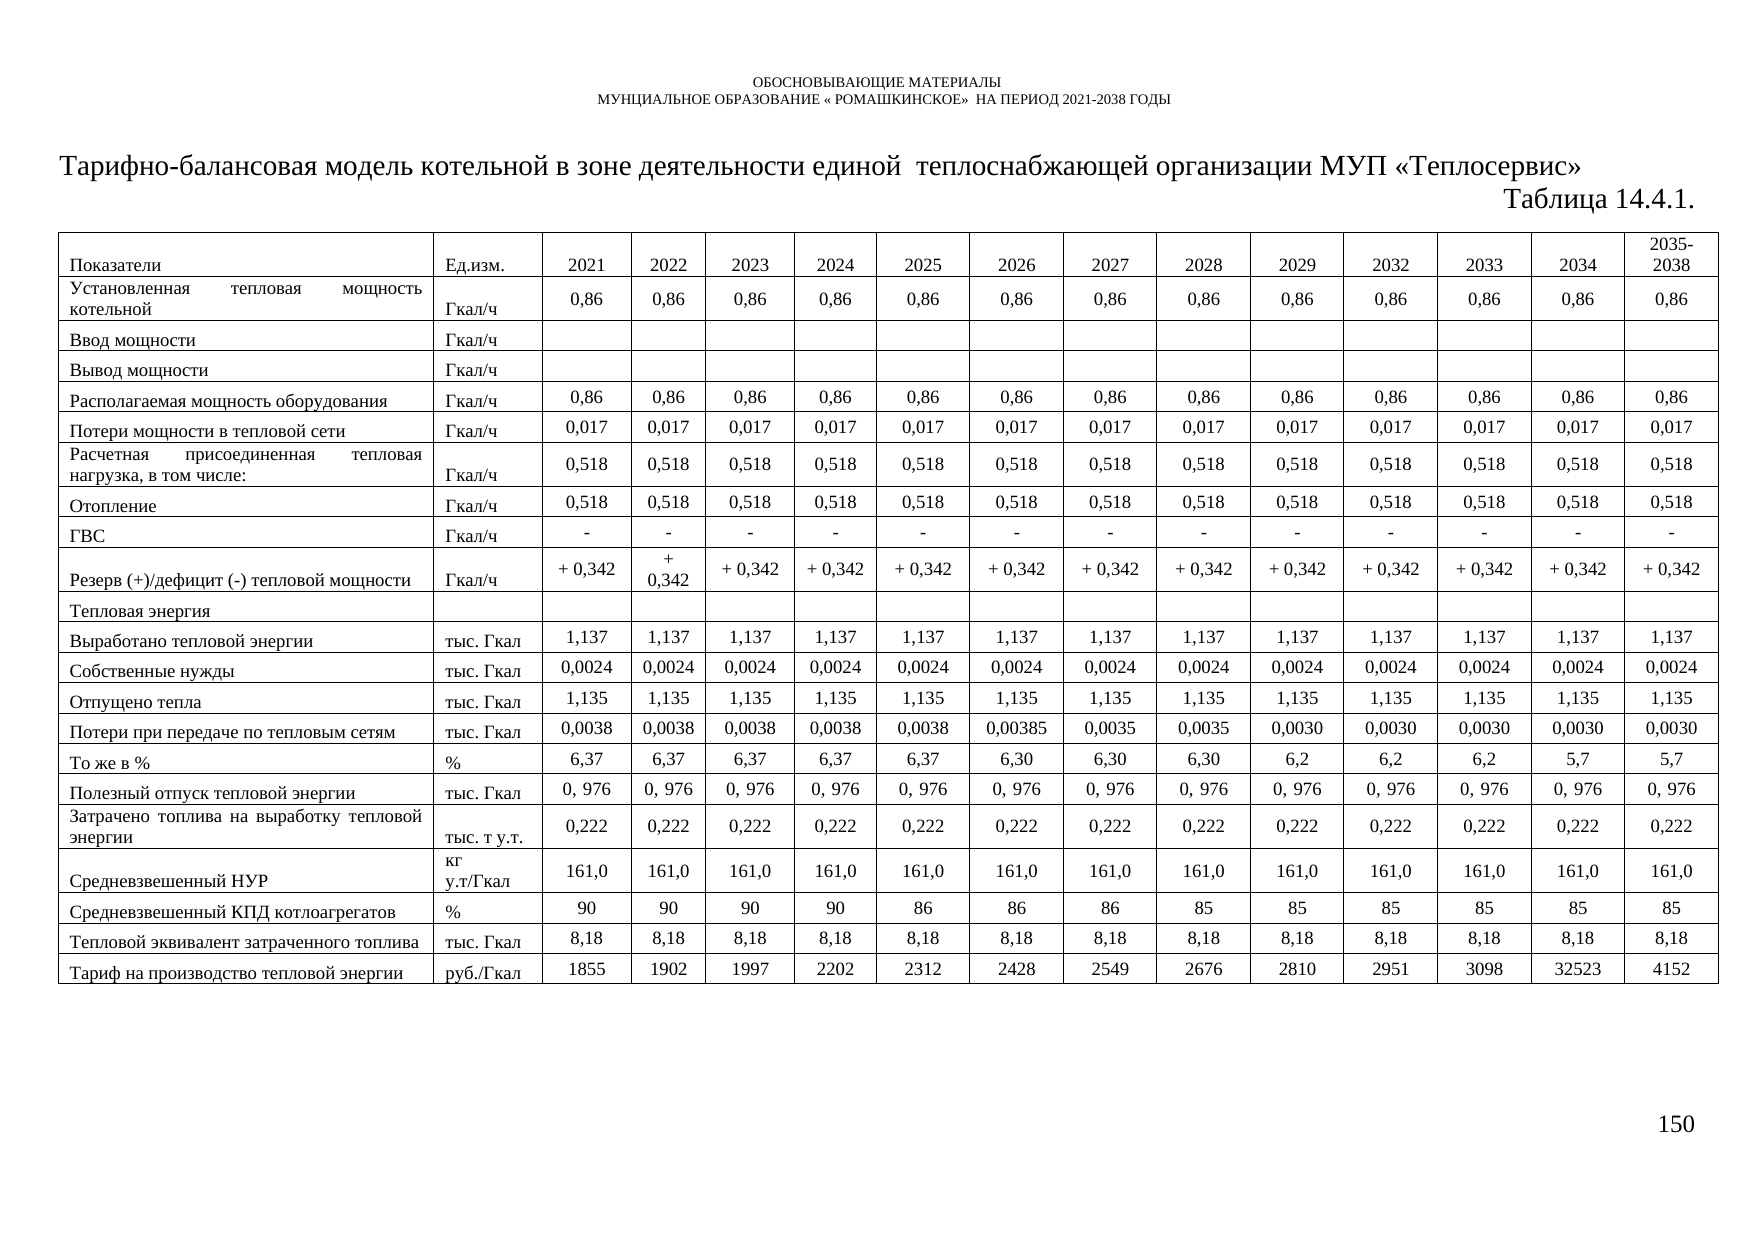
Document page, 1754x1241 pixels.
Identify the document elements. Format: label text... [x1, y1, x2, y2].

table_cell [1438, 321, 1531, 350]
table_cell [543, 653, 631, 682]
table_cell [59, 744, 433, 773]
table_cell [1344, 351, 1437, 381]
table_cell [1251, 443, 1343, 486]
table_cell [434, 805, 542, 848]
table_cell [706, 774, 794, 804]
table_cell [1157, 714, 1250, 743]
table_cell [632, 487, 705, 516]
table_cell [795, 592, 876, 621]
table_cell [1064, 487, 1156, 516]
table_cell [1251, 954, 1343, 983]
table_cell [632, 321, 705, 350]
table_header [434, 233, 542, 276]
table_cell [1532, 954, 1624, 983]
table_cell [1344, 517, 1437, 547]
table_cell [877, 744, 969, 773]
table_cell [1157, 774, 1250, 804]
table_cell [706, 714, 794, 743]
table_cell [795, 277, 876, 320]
text Таблица 14.4.1. [59, 181, 1695, 215]
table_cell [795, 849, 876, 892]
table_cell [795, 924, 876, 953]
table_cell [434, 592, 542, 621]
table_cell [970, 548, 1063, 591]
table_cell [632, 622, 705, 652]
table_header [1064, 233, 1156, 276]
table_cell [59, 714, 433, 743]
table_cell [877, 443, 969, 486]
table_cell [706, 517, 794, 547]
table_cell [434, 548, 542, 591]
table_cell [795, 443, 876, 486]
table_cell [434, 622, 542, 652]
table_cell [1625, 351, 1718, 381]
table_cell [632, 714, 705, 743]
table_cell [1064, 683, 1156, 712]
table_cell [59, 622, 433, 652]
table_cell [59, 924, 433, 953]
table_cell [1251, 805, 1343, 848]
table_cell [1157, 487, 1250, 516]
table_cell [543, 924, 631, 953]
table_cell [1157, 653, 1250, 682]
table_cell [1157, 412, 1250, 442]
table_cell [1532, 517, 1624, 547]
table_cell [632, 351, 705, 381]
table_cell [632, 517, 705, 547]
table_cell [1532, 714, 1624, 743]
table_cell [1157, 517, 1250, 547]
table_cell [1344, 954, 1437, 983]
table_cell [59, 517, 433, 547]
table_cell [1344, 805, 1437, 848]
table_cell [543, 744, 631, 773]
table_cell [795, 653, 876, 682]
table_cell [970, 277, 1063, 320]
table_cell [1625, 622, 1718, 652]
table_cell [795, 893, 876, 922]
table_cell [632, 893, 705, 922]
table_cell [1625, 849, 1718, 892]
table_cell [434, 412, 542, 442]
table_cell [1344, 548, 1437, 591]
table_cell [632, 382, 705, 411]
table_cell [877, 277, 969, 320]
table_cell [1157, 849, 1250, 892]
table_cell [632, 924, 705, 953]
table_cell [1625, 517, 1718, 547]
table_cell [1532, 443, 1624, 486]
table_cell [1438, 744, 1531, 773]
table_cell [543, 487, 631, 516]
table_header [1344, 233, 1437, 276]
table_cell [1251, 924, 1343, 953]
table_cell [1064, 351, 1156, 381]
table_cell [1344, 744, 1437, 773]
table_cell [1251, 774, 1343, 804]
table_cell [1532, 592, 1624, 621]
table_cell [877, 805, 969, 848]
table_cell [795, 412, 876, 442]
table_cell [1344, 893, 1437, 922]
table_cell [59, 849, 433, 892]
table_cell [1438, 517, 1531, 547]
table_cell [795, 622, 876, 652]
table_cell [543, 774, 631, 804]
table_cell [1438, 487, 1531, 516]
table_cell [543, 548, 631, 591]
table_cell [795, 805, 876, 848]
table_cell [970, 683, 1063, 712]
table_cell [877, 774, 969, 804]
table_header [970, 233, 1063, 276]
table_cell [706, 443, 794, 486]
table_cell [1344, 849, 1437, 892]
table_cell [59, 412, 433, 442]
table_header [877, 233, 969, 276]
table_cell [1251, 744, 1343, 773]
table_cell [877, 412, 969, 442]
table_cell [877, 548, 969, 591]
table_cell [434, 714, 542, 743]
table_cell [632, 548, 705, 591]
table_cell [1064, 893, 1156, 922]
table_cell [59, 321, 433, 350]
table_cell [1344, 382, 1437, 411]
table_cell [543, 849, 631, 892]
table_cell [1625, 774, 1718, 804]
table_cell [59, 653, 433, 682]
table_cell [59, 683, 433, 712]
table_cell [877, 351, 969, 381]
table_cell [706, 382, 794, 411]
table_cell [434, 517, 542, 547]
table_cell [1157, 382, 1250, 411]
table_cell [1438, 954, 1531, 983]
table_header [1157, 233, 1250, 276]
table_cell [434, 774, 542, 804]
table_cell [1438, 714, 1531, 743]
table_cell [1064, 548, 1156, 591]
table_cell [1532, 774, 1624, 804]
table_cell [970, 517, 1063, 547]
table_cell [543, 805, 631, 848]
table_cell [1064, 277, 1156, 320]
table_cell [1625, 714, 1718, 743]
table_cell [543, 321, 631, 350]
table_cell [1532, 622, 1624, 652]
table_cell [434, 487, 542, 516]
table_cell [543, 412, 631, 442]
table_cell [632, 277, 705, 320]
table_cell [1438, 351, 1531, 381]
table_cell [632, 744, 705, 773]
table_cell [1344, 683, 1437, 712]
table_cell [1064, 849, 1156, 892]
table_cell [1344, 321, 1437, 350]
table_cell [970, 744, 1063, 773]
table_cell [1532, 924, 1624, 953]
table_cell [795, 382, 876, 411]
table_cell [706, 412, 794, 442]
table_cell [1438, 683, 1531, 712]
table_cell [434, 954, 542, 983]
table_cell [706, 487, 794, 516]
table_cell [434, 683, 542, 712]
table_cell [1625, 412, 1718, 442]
text Тарифно-балансовая модель котельной в зоне деятельности единой теплоснабжающей организации МУП «Теплосервис» [59, 148, 1695, 181]
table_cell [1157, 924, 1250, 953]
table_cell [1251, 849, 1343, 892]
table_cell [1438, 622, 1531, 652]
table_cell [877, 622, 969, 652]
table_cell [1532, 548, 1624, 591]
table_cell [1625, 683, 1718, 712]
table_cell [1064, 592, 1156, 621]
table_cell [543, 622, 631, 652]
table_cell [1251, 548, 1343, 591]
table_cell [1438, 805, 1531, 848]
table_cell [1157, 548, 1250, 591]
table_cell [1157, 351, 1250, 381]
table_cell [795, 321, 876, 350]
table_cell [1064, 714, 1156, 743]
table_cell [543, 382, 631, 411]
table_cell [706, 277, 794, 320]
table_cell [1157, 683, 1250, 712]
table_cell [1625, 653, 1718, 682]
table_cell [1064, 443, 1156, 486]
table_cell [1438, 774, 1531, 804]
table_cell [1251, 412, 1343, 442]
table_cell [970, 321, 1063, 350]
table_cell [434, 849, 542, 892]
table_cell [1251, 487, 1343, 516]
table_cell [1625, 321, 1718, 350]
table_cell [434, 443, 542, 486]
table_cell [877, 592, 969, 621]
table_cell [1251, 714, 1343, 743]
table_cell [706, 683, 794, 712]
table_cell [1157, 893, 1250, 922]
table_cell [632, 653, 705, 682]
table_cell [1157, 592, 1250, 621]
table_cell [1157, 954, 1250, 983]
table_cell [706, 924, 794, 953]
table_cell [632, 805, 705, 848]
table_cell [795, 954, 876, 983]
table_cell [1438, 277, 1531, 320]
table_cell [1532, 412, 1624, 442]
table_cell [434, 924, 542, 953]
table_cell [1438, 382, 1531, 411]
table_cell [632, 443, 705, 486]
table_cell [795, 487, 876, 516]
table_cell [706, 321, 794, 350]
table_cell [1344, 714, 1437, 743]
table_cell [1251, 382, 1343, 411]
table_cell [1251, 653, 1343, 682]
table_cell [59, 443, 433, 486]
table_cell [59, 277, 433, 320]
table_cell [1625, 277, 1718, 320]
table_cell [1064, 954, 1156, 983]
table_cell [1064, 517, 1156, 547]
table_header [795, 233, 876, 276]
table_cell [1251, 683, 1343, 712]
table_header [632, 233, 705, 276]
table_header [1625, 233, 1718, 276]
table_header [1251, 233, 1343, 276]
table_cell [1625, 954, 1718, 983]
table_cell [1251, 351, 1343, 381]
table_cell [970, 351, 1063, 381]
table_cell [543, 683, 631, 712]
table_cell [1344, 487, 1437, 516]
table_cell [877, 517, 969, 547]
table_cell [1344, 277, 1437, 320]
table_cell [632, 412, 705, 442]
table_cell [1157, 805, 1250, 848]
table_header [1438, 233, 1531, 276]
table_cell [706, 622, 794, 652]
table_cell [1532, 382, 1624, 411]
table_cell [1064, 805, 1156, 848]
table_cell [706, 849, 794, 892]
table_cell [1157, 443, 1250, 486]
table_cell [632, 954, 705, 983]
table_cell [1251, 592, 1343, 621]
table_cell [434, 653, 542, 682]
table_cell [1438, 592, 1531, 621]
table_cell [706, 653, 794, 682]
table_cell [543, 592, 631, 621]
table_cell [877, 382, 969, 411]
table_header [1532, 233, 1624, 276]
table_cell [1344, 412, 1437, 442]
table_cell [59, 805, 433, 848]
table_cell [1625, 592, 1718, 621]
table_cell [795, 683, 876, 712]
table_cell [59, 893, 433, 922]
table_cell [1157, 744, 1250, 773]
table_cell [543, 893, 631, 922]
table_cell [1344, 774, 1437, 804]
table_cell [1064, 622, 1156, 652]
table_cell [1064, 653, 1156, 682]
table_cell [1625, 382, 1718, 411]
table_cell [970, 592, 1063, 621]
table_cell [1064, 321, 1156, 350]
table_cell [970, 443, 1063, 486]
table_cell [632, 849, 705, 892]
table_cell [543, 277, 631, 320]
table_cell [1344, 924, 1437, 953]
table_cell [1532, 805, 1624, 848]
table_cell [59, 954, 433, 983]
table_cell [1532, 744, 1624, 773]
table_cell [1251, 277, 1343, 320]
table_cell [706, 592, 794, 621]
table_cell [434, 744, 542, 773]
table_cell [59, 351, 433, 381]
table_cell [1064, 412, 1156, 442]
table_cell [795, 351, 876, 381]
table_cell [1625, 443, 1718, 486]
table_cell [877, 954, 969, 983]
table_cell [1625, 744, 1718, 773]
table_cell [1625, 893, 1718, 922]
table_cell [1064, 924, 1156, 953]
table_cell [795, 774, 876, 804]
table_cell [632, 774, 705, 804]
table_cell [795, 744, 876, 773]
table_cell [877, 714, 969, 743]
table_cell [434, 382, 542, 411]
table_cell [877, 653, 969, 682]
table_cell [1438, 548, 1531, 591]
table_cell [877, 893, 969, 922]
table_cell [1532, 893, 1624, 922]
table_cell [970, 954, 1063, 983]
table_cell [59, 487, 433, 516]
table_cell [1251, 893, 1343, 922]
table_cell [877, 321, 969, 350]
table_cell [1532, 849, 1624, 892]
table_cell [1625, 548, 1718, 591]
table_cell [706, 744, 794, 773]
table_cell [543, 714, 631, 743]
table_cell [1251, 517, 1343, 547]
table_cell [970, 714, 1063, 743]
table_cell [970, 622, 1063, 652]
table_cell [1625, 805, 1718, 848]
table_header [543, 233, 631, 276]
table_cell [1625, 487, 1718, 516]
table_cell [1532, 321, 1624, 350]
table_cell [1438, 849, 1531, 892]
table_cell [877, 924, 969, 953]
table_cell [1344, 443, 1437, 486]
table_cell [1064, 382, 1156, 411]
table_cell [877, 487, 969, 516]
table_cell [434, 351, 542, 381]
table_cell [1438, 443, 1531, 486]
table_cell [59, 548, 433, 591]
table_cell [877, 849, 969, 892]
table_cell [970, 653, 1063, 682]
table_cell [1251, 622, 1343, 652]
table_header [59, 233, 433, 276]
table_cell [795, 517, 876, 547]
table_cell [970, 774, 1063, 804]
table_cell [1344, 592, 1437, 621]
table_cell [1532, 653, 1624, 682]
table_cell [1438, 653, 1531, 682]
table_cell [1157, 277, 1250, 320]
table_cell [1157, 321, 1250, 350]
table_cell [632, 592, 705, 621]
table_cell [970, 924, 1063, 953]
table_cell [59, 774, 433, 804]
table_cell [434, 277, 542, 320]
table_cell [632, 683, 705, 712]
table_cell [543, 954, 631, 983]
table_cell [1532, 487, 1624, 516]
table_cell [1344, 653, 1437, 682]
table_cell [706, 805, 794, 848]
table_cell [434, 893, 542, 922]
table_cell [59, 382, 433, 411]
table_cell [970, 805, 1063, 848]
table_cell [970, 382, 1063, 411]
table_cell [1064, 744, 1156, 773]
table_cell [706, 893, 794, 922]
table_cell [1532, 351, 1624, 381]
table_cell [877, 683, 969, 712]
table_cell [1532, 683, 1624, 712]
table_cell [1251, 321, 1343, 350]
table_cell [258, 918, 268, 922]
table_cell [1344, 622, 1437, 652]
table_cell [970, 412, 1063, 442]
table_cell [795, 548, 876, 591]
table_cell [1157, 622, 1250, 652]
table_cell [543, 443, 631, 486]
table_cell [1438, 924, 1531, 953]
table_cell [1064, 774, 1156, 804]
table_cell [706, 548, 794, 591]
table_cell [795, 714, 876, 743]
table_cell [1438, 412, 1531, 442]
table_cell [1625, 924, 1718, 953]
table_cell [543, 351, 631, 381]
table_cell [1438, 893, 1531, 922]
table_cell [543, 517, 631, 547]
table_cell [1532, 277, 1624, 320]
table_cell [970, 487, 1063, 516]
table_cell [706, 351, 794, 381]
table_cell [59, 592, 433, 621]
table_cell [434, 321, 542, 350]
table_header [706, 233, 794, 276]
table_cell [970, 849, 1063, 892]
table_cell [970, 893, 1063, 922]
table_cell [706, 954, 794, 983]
